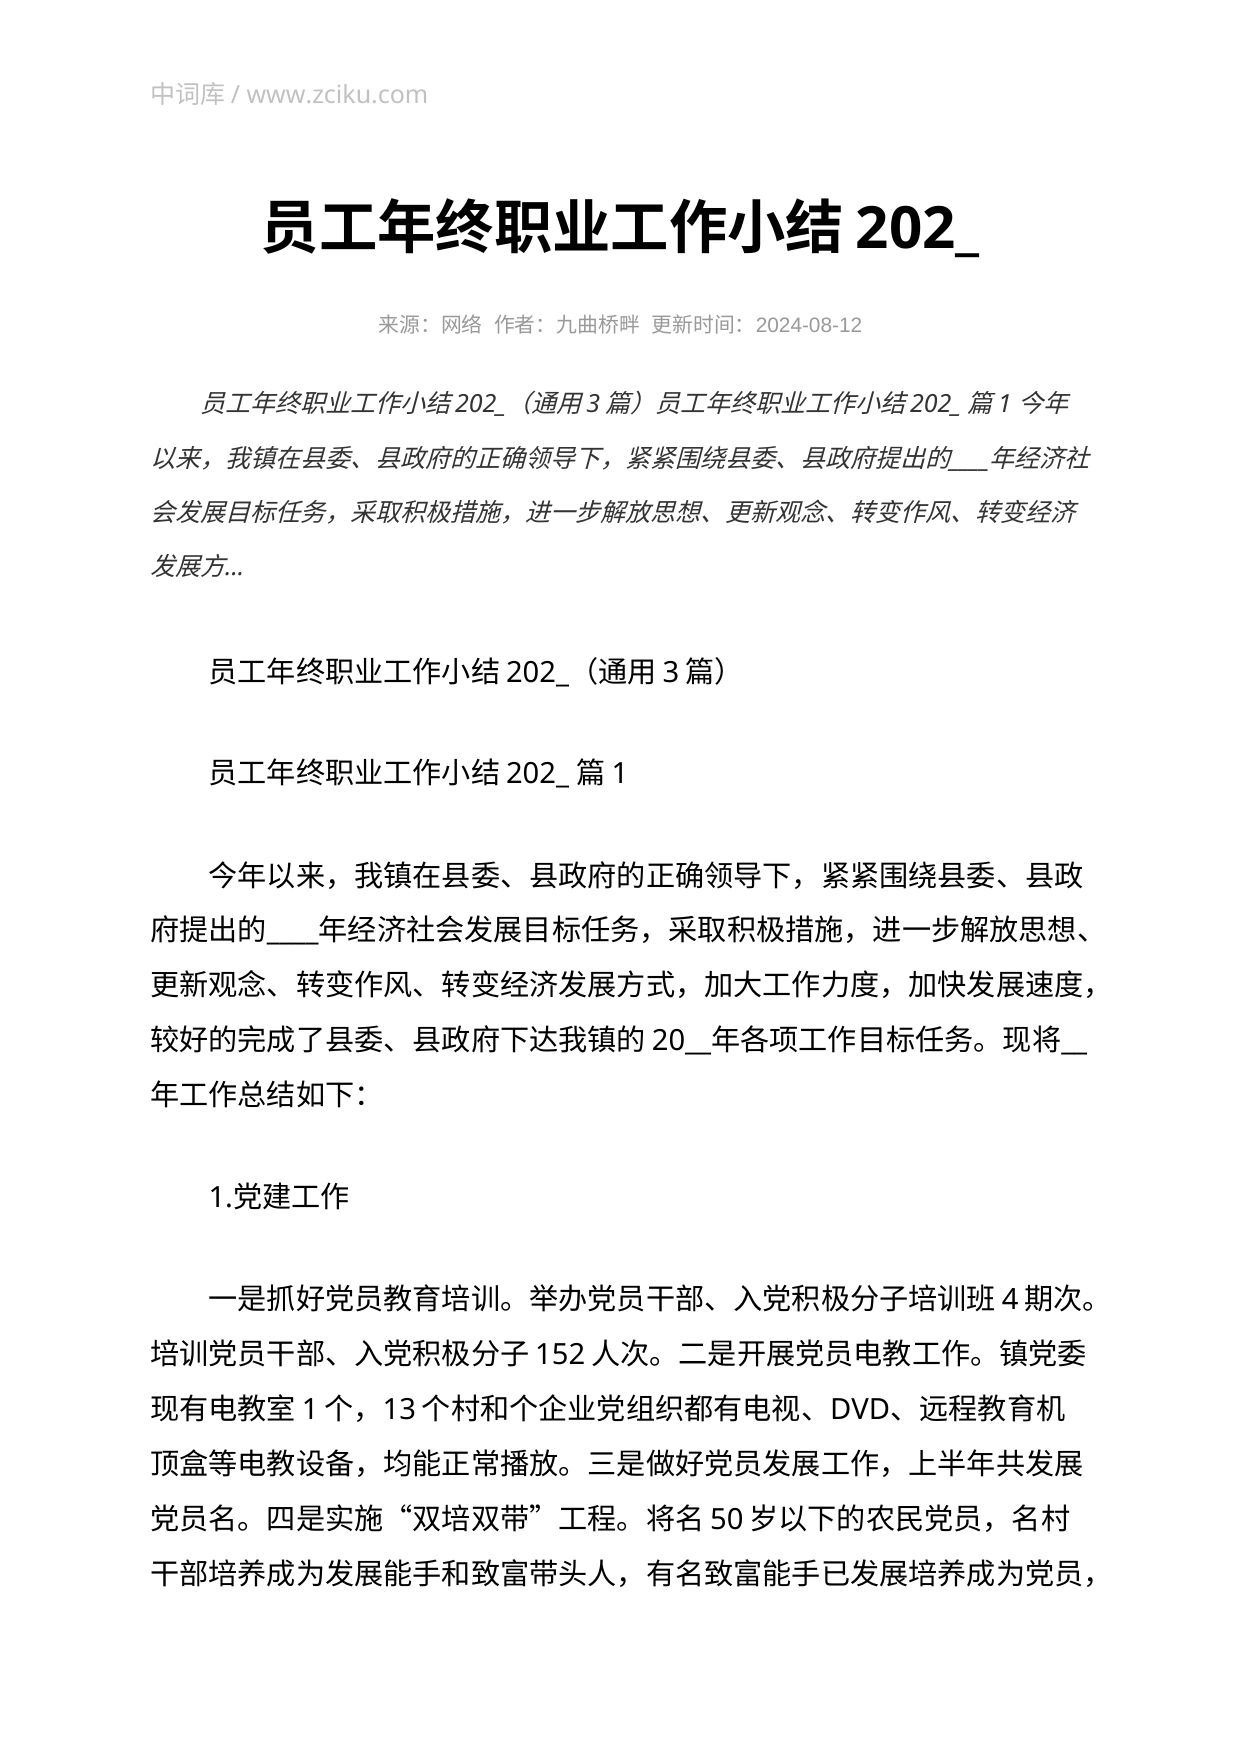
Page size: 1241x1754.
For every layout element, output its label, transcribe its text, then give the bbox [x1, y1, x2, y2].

text 员工年终职业工作小结202_（通用3篇）员工年终职业工作小结202_ 篇1 今年以来，我镇在县委、县政府的正确领导下，紧紧围绕县委、县政府提出的____年经济社会发展目标任务，采取积极措施，进一步解放思想、更新观念、转变作风、转变经济发展方... [150, 384, 1090, 583]
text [150, 1276, 1090, 1593]
text 员工年终职业工作小结202_（通用3篇） [150, 648, 1090, 691]
text 来源：网络 作者：九曲桥畔 更新时间：2024-08-12 [150, 313, 1090, 337]
text 1.党建工作 [150, 1174, 1090, 1216]
text 员工年终职业工作小结202_ 篇1 [150, 750, 1090, 792]
text 今年以来，我镇在县委、县政府的正确领导下，紧紧围绕县委、县政府提出的____年经济社会发展目标任务，采取积极措施，进一步解放思想、更新观念、转变作风、转变经济发展方式，加大工作力度，加快发展速度，较好的完成了县委、县政府下达我镇的20__年各项工作目标任务。现将__年工作总结如下： [150, 852, 1090, 1114]
subtitle 员工年终职业工作小结202_ [150, 181, 1090, 266]
